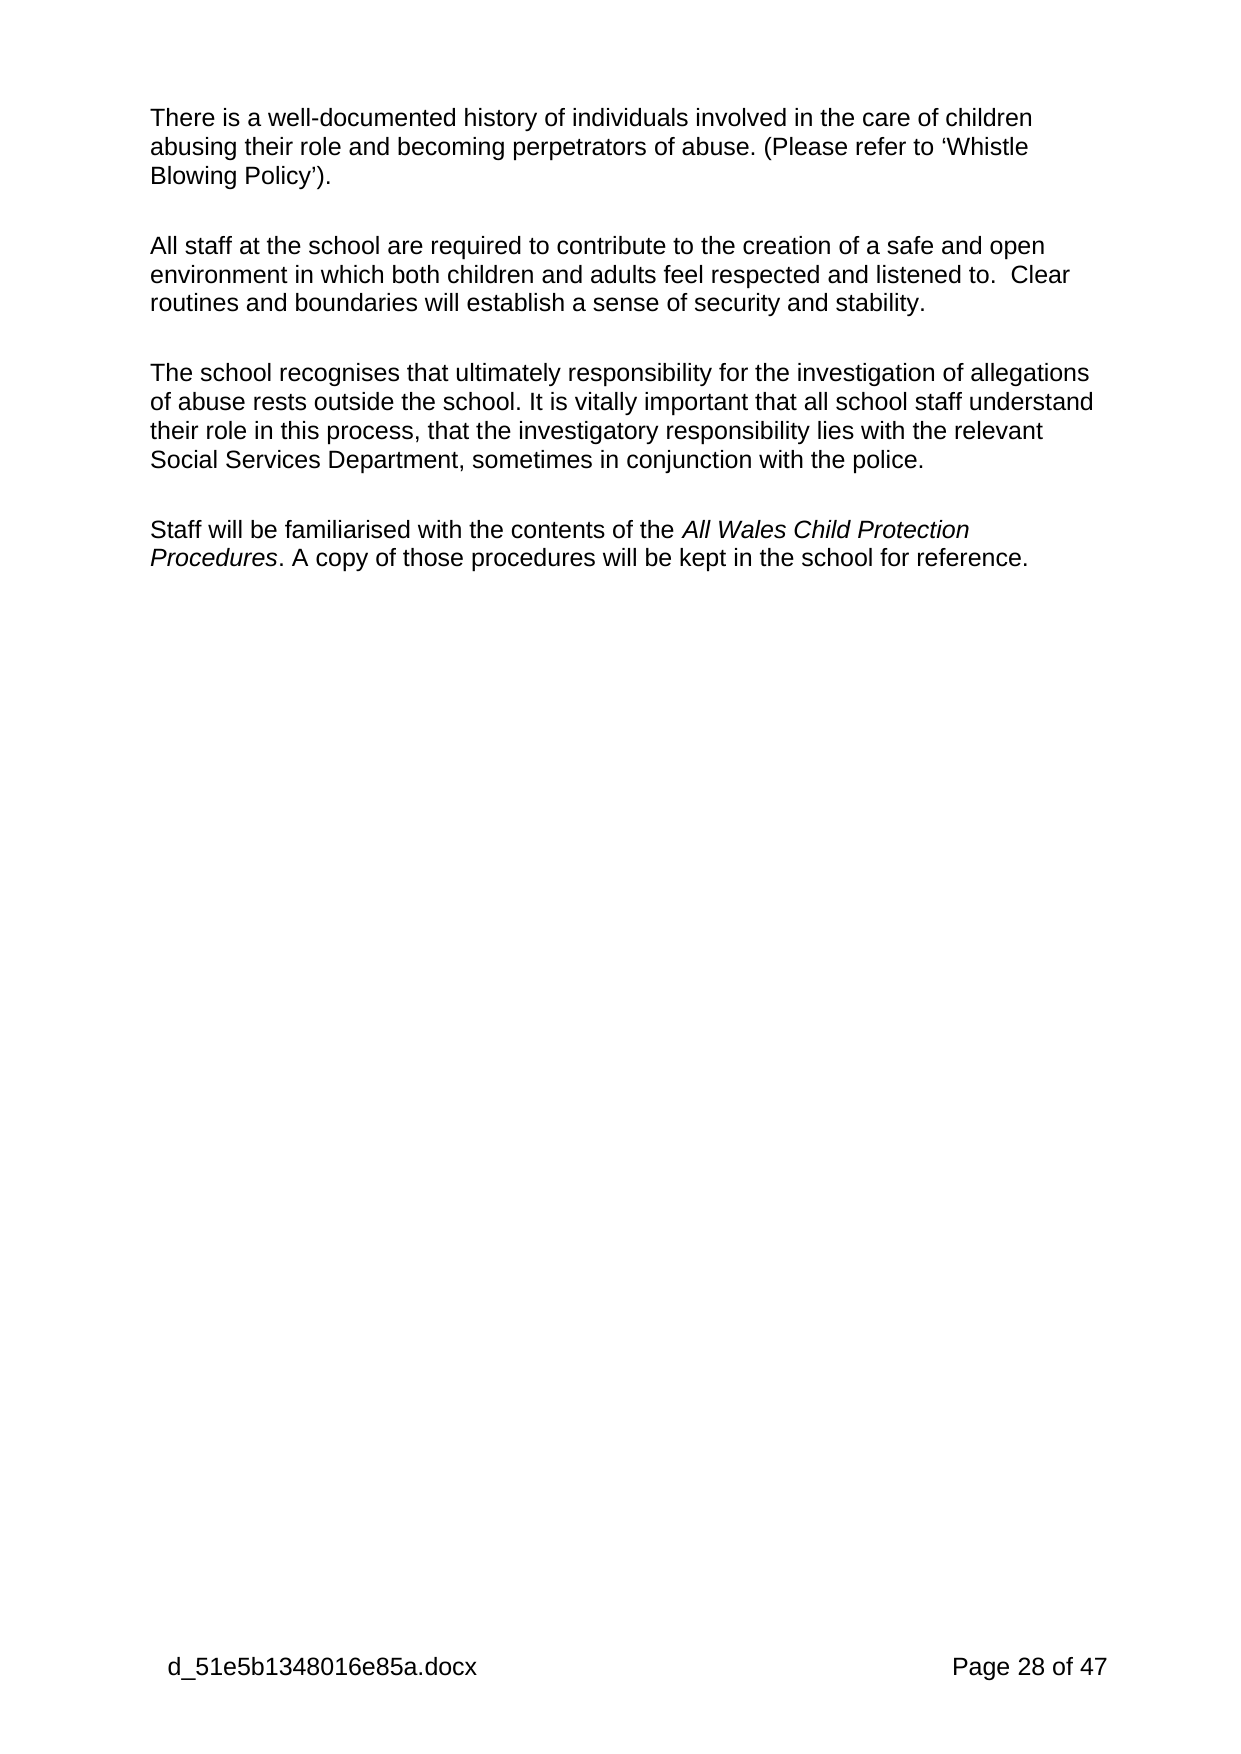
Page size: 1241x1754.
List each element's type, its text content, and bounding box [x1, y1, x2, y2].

text All staff at the school are required to contribute to the creation of a safe and open environment in which both children and adults feel respected and listened to. Clear routines and boundaries will establish a sense of security and stability. [150, 231, 1107, 317]
text Staff will be familiarised with the contents of the All Wales Child Protection Procedures. A copy of those procedures will be kept in the school for reference. [150, 515, 1107, 572]
text The school recognises that ultimately responsibility for the investigation of allegations of abuse rests outside the school. It is vitally important that all school staff understand their role in this process, that the investigatory responsibility lies with the relevant Social Services Department, sometimes in conjunction with the police. [150, 358, 1107, 473]
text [150, 103, 1107, 190]
